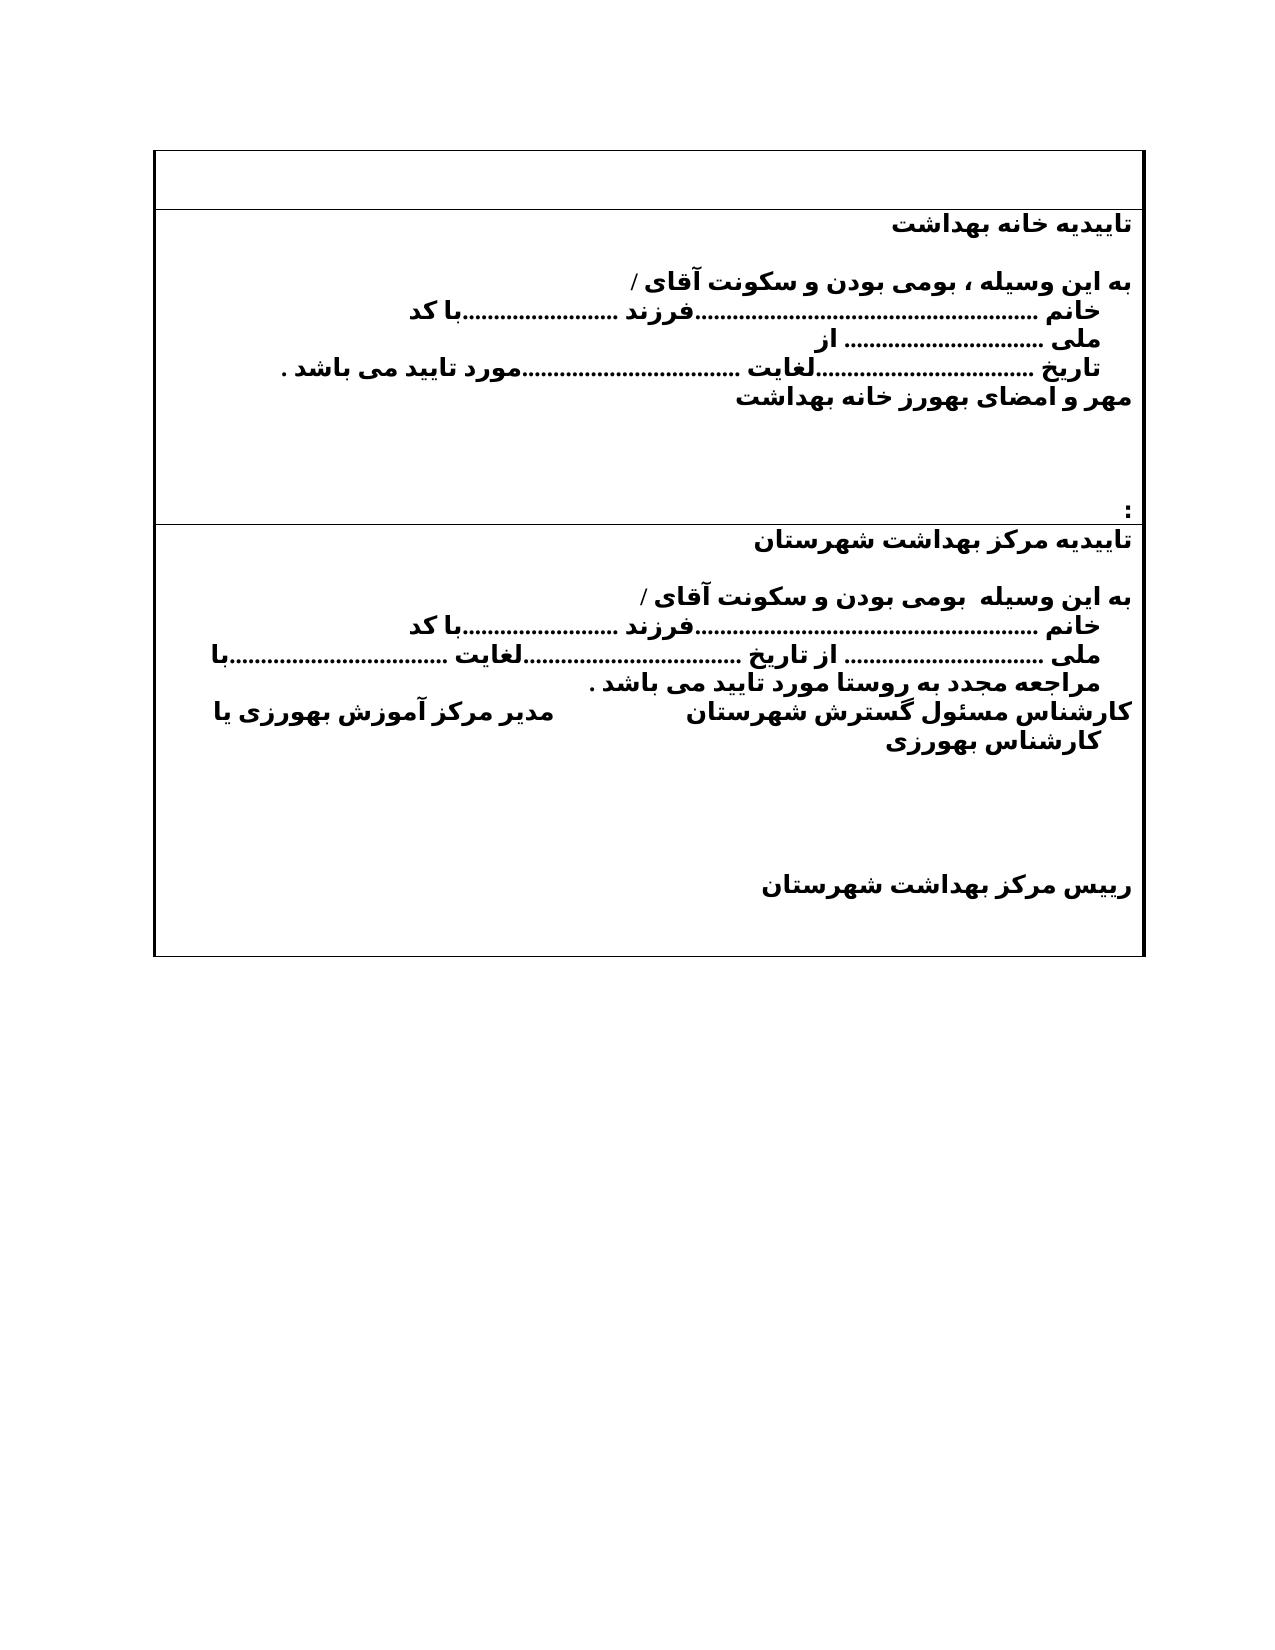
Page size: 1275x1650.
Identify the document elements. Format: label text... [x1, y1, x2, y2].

table_cell تاییدیه خانه بهداشت به این وسیله ، بومی بودن و سکونت آقای / خانم .......................................................فرزند .........................با کد ملی ................................ از تاریخ ...................................لغایت ...................................مورد تایید می باشد . مهر و امضای بهورز خانه بهداشت : [156, 210, 1142, 524]
table_cell تاییدیه مرکز بهداشت شهرستان به این وسیله بومی بودن و سکونت آقای / خانم .......................................................فرزند .........................با کد ملی ................................ از تاریخ ...................................لغایت ...................................با مراجعه مجدد به روستا مورد تایید می باشد . کارشناس مسئول گسترش شهرستان مدیر مرکز آموزش بهورزی یا کارشناس بهورزی رییس مرکز بهداشت شهرستان [156, 525, 1142, 956]
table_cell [156, 151, 1142, 208]
